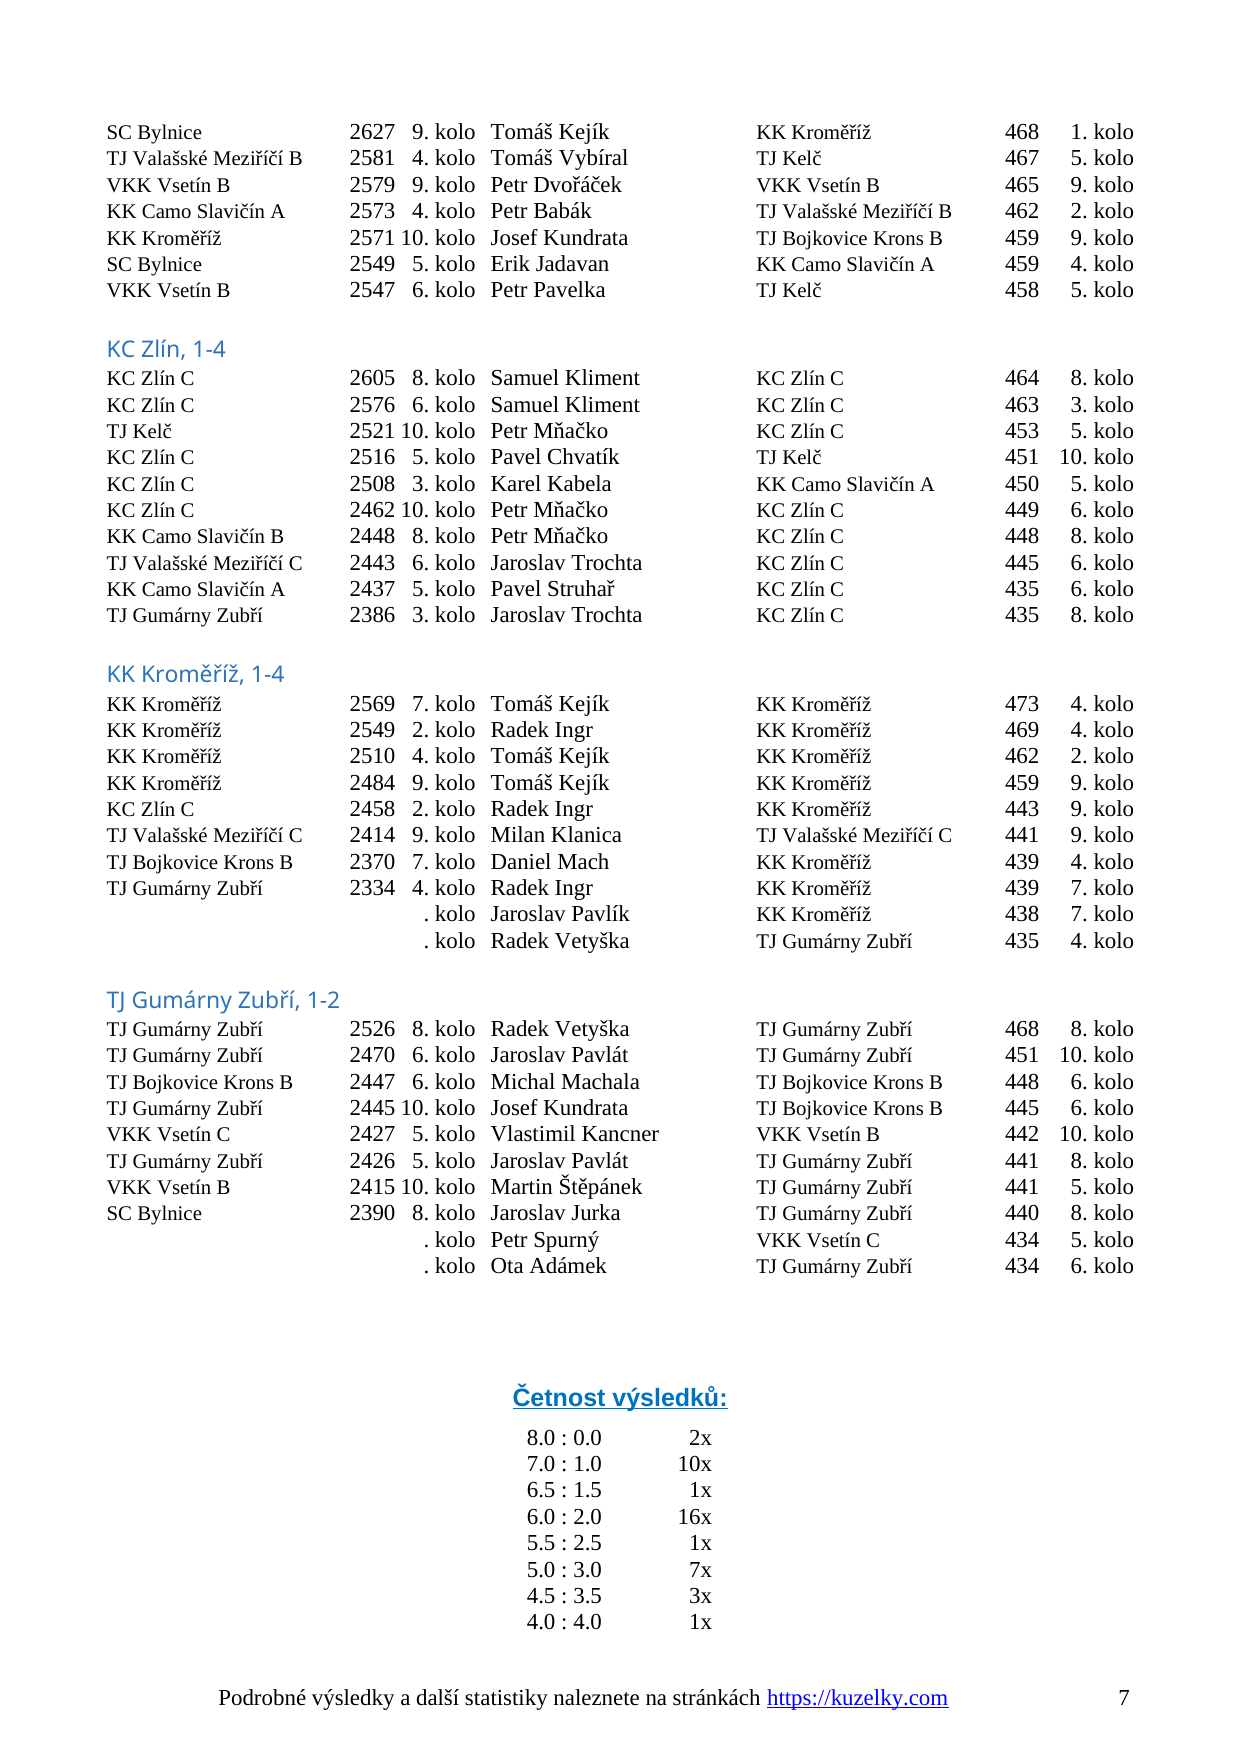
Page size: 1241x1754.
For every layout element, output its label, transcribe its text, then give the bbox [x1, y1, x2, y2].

text TJ Gumárny Zubří 2426 5. kolo Jaroslav Pavlát TJ Gumárny Zubří 441 8. kolo [106, 1147, 1134, 1173]
text SC Bylnice 2390 8. kolo Jaroslav Jurka TJ Gumárny Zubří 440 8. kolo [106, 1199, 1134, 1226]
text 6.5 : 1.5 1x [106, 1477, 1134, 1503]
text SC Bylnice 2627 9. kolo Tomáš Kejík KK Kroměříž 468 1. kolo [106, 118, 1134, 144]
text TJ Kelč 2521 10. kolo Petr Mňačko KC Zlín C 453 5. kolo [106, 417, 1134, 443]
text TJ Gumárny Zubří 2386 3. kolo Jaroslav Trochta KC Zlín C 435 8. kolo [106, 602, 1134, 628]
text SC Bylnice 2549 5. kolo Erik Jadavan KK Camo Slavičín A 459 4. kolo [106, 250, 1134, 276]
text . kolo Ota Adámek TJ Gumárny Zubří 434 6. kolo [106, 1252, 1134, 1278]
text TJ Valašské Meziříčí C 2414 9. kolo Milan Klanica TJ Valašské Meziříčí C 441 9. kolo [106, 821, 1134, 848]
text KK Camo Slavičín A 2573 4. kolo Petr Babák TJ Valašské Meziříčí B 462 2. kolo [106, 197, 1134, 223]
text VKK Vsetín B 2547 6. kolo Petr Pavelka TJ Kelč 458 5. kolo [106, 276, 1134, 303]
text TJ Gumárny Zubří 2470 6. kolo Jaroslav Pavlát TJ Gumárny Zubří 451 10. kolo [106, 1041, 1134, 1068]
text KK Kroměříž 2484 9. kolo Tomáš Kejík KK Kroměříž 459 9. kolo [106, 769, 1134, 795]
text KC Zlín C 2576 6. kolo Samuel Kliment KC Zlín C 463 3. kolo [106, 391, 1134, 417]
text TJ Bojkovice Krons B 2447 6. kolo Michal Machala TJ Bojkovice Krons B 448 6. kolo [106, 1068, 1134, 1094]
text 4.0 : 4.0 1x [106, 1608, 1134, 1635]
text Četnost výsledků: [94, 1383, 1145, 1411]
text TJ Gumárny Zubří 2445 10. kolo Josef Kundrata TJ Bojkovice Krons B 445 6. kolo [106, 1094, 1134, 1120]
text VKK Vsetín B 2415 10. kolo Martin Štěpánek TJ Gumárny Zubří 441 5. kolo [106, 1173, 1134, 1199]
text TJ Gumárny Zubří 2334 4. kolo Radek Ingr KK Kroměříž 439 7. kolo [106, 874, 1134, 901]
text 8.0 : 0.0 2x [106, 1424, 1134, 1450]
text . kolo Petr Spurný VKK Vsetín C 434 5. kolo [106, 1226, 1134, 1252]
subtitle TJ Gumárny Zubří, 1-2 [106, 984, 1134, 1015]
text 6.0 : 2.0 16x [106, 1503, 1134, 1529]
subtitle KK Kroměříž, 1-4 [106, 658, 1134, 690]
text KC Zlín C 2605 8. kolo Samuel Kliment KC Zlín C 464 8. kolo [106, 364, 1134, 391]
text . kolo Jaroslav Pavlík KK Kroměříž 438 7. kolo [106, 901, 1134, 927]
text KK Kroměříž 2569 7. kolo Tomáš Kejík KK Kroměříž 473 4. kolo [106, 690, 1134, 716]
text 4.5 : 3.5 3x [106, 1582, 1134, 1608]
text TJ Valašské Meziříčí C 2443 6. kolo Jaroslav Trochta KC Zlín C 445 6. kolo [106, 549, 1134, 575]
text KK Kroměříž 2510 4. kolo Tomáš Kejík KK Kroměříž 462 2. kolo [106, 742, 1134, 769]
text TJ Gumárny Zubří 2526 8. kolo Radek Vetyška TJ Gumárny Zubří 468 8. kolo [106, 1015, 1134, 1041]
text 5.0 : 3.0 7x [106, 1556, 1134, 1582]
text VKK Vsetín B 2579 9. kolo Petr Dvořáček VKK Vsetín B 465 9. kolo [106, 171, 1134, 197]
text KC Zlín C 2458 2. kolo Radek Ingr KK Kroměříž 443 9. kolo [106, 795, 1134, 821]
text KC Zlín C 2516 5. kolo Pavel Chvatík TJ Kelč 451 10. kolo [106, 443, 1134, 470]
text VKK Vsetín C 2427 5. kolo Vlastimil Kancner VKK Vsetín B 442 10. kolo [106, 1120, 1134, 1147]
subtitle KC Zlín, 1-4 [106, 333, 1134, 364]
text KK Camo Slavičín A 2437 5. kolo Pavel Struhař KC Zlín C 435 6. kolo [106, 575, 1134, 602]
text 5.5 : 2.5 1x [106, 1529, 1134, 1556]
text TJ Valašské Meziříčí B 2581 4. kolo Tomáš Vybíral TJ Kelč 467 5. kolo [106, 144, 1134, 171]
text TJ Bojkovice Krons B 2370 7. kolo Daniel Mach KK Kroměříž 439 4. kolo [106, 848, 1134, 874]
text KC Zlín C 2508 3. kolo Karel Kabela KK Camo Slavičín A 450 5. kolo [106, 470, 1134, 496]
text . kolo Radek Vetyška TJ Gumárny Zubří 435 4. kolo [106, 927, 1134, 953]
text 7.0 : 1.0 10x [106, 1450, 1134, 1477]
text KK Kroměříž 2549 2. kolo Radek Ingr KK Kroměříž 469 4. kolo [106, 716, 1134, 742]
text KK Camo Slavičín B 2448 8. kolo Petr Mňačko KC Zlín C 448 8. kolo [106, 522, 1134, 549]
text KC Zlín C 2462 10. kolo Petr Mňačko KC Zlín C 449 6. kolo [106, 496, 1134, 522]
text KK Kroměříž 2571 10. kolo Josef Kundrata TJ Bojkovice Krons B 459 9. kolo [106, 223, 1134, 250]
